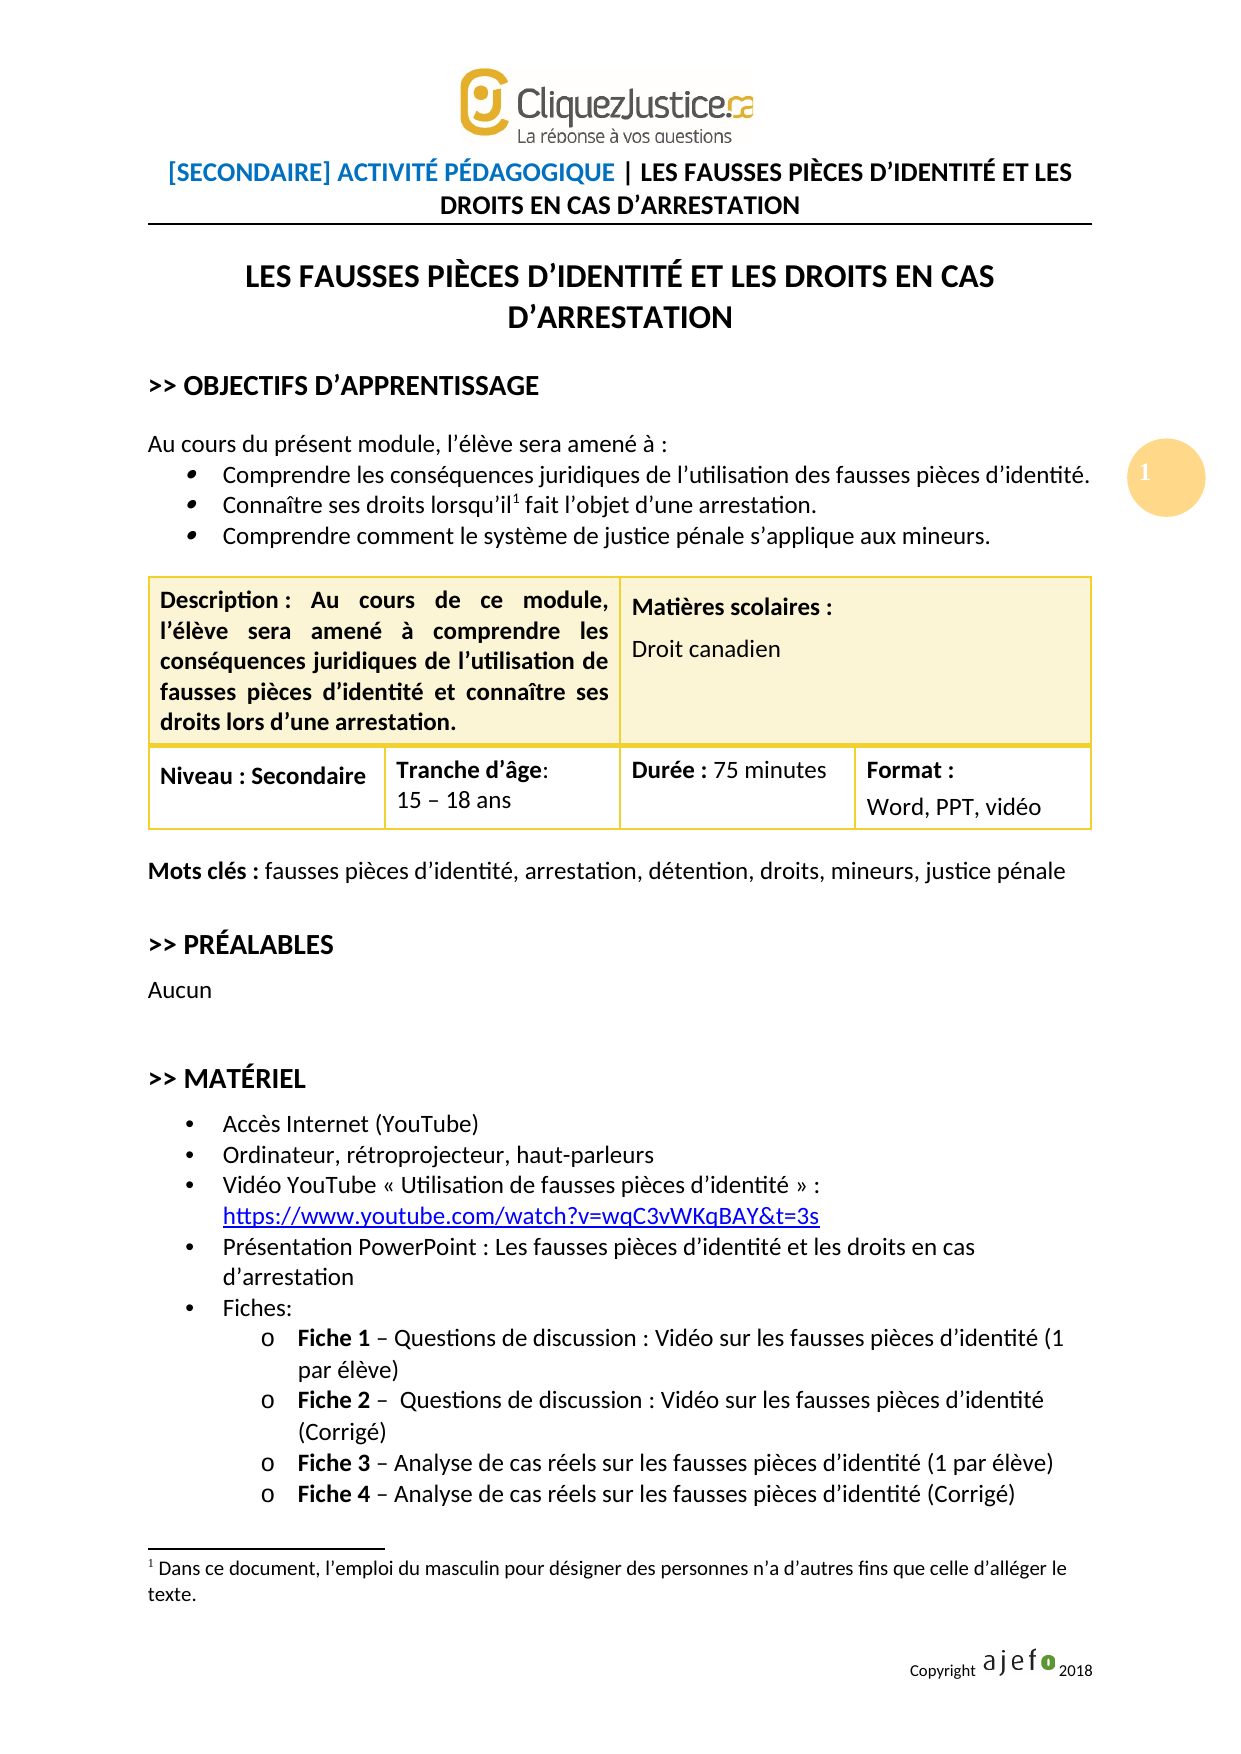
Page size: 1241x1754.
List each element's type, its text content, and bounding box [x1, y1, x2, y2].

list Connaître ses droits lorsqu’il fait l’objet d’une arrestation. [185, 489, 1092, 520]
list Présentation PowerPoint : Les fausses pièces d’identité et les droits en cas d’arrestation [185, 1231, 1092, 1292]
table_cell Format : Word, PPT, vidéo [856, 748, 1090, 828]
text Aucun [148, 974, 1092, 1005]
list Fiches: [185, 1292, 1092, 1322]
list Fiche 3 – Analyse de cas réels sur les fausses pièces d’identité (1 par élève) [260, 1447, 1092, 1478]
list Accès Internet (YouTube) [185, 1108, 1092, 1139]
list Vidéo YouTube « Utilisation de fausses pièces d’identité » : https://www.youtube.com/watch?v=wqC3vWKqBAY&t=3s [185, 1169, 1092, 1231]
text >> PRÉALABLES [148, 926, 1092, 962]
list Comprendre comment le système de justice pénale s’applique aux mineurs. [185, 520, 1092, 551]
list Comprendre les conséquences juridiques de l’utilisation des fausses pièces d’identité. [185, 459, 1092, 489]
text Au cours du présent module, l’élève sera amené à : [148, 428, 1092, 459]
list Ordinateur, rétroprojecteur, haut-parleurs [185, 1139, 1092, 1169]
list Fiche 1 – Questions de discussion : Vidéo sur les fausses pièces d’identité (1 par élève) [260, 1322, 1092, 1384]
text >> OBJECTIFS D’APPRENTISSAGE [148, 367, 1092, 403]
table_header Description : Au cours de ce module, l’élève sera amené à comprendre les conséquences juridiques de l’utilisation de fausses pièces d’identité et connaître ses droits lors d’une arrestation. [150, 578, 619, 743]
picture [983, 1648, 1055, 1676]
text LES FAUSSES PIÈCES D’IDENTITÉ ET LES DROITS EN CAS D’ARRESTATION [148, 256, 1092, 337]
text Mots clés : fausses pièces d’identité, arrestation, détention, droits, mineurs, justice pénale [148, 855, 1092, 886]
list Fiche 4 – Analyse de cas réels sur les fausses pièces d’identité (Corrigé) [260, 1478, 1092, 1510]
list Fiche 2 – Questions de discussion : Vidéo sur les fausses pièces d’identité (Corrigé) [260, 1384, 1092, 1447]
text >> MATÉRIEL [148, 1060, 1092, 1096]
table_header Matières scolaires : Droit canadien [621, 578, 1090, 743]
table_cell Niveau : Secondaire [150, 748, 384, 828]
picture [459, 67, 753, 143]
table_cell Tranche d’âge: 15 – 18 ans [386, 748, 619, 828]
table_cell Durée : 75 minutes [621, 748, 854, 828]
